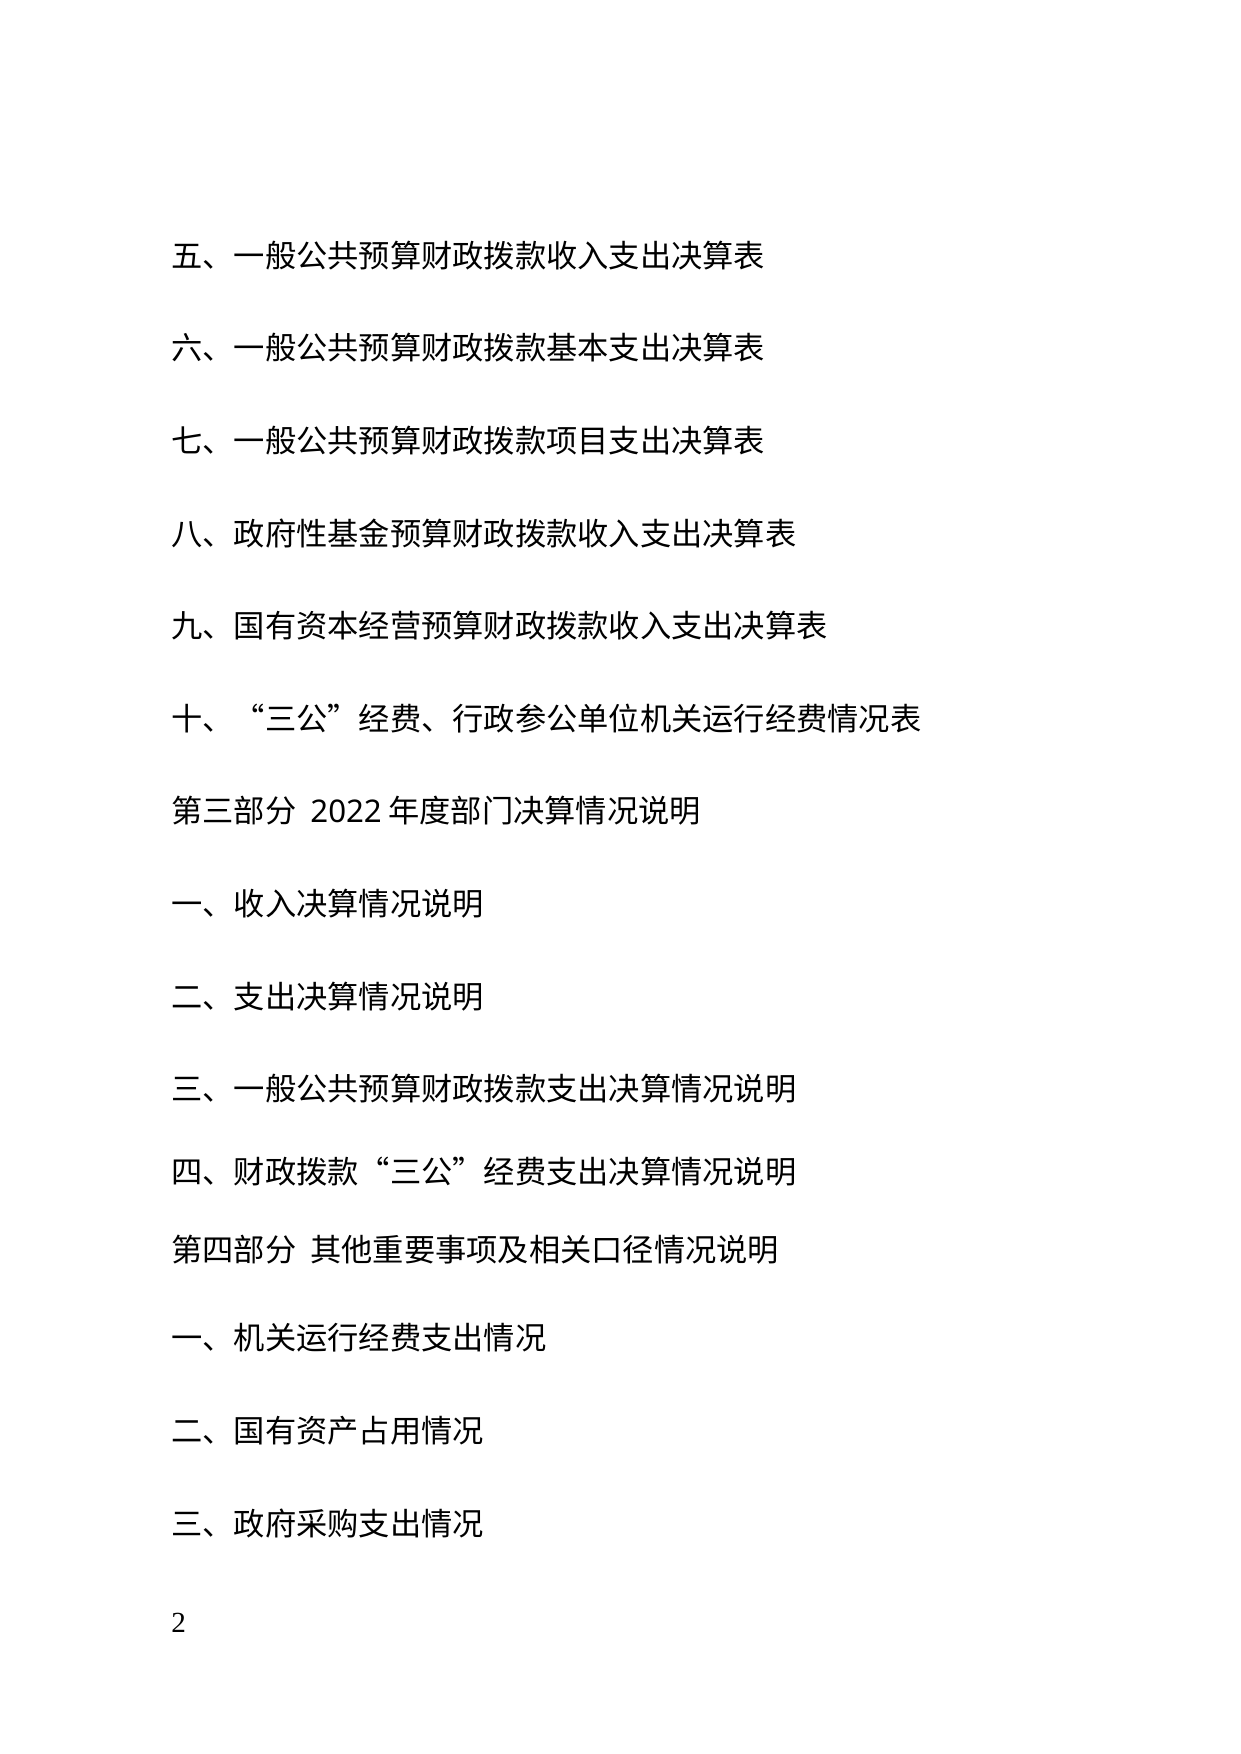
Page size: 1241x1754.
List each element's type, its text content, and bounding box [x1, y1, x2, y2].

text 第三部分 2022年度部门决算情况说明 [171, 777, 1092, 842]
text 二、支出决算情况说明 [171, 962, 1092, 1027]
text 九、国有资本经营预算财政拨款收入支出决算表 [171, 591, 1092, 656]
text 二、国有资产占用情况 [171, 1396, 1092, 1461]
text 第四部分 其他重要事项及相关口径情况说明 [171, 1225, 1092, 1271]
text 三、一般公共预算财政拨款支出决算情况说明 [171, 1054, 1092, 1119]
text 六、一般公共预算财政拨款基本支出决算表 [171, 314, 1092, 379]
text 五、一般公共预算财政拨款收入支出决算表 [171, 221, 1092, 286]
text 七、一般公共预算财政拨款项目支出决算表 [171, 406, 1092, 471]
text 四、财政拨款“三公”经费支出决算情况说明 [171, 1147, 1092, 1192]
text 三、政府采购支出情况 [171, 1489, 1092, 1554]
text 十、“三公”经费、行政参公单位机关运行经费情况表 [171, 684, 1092, 749]
text 一、收入决算情况说明 [171, 869, 1092, 934]
text 一、机关运行经费支出情况 [171, 1303, 1092, 1368]
text 八、政府性基金预算财政拨款收入支出决算表 [171, 499, 1092, 564]
